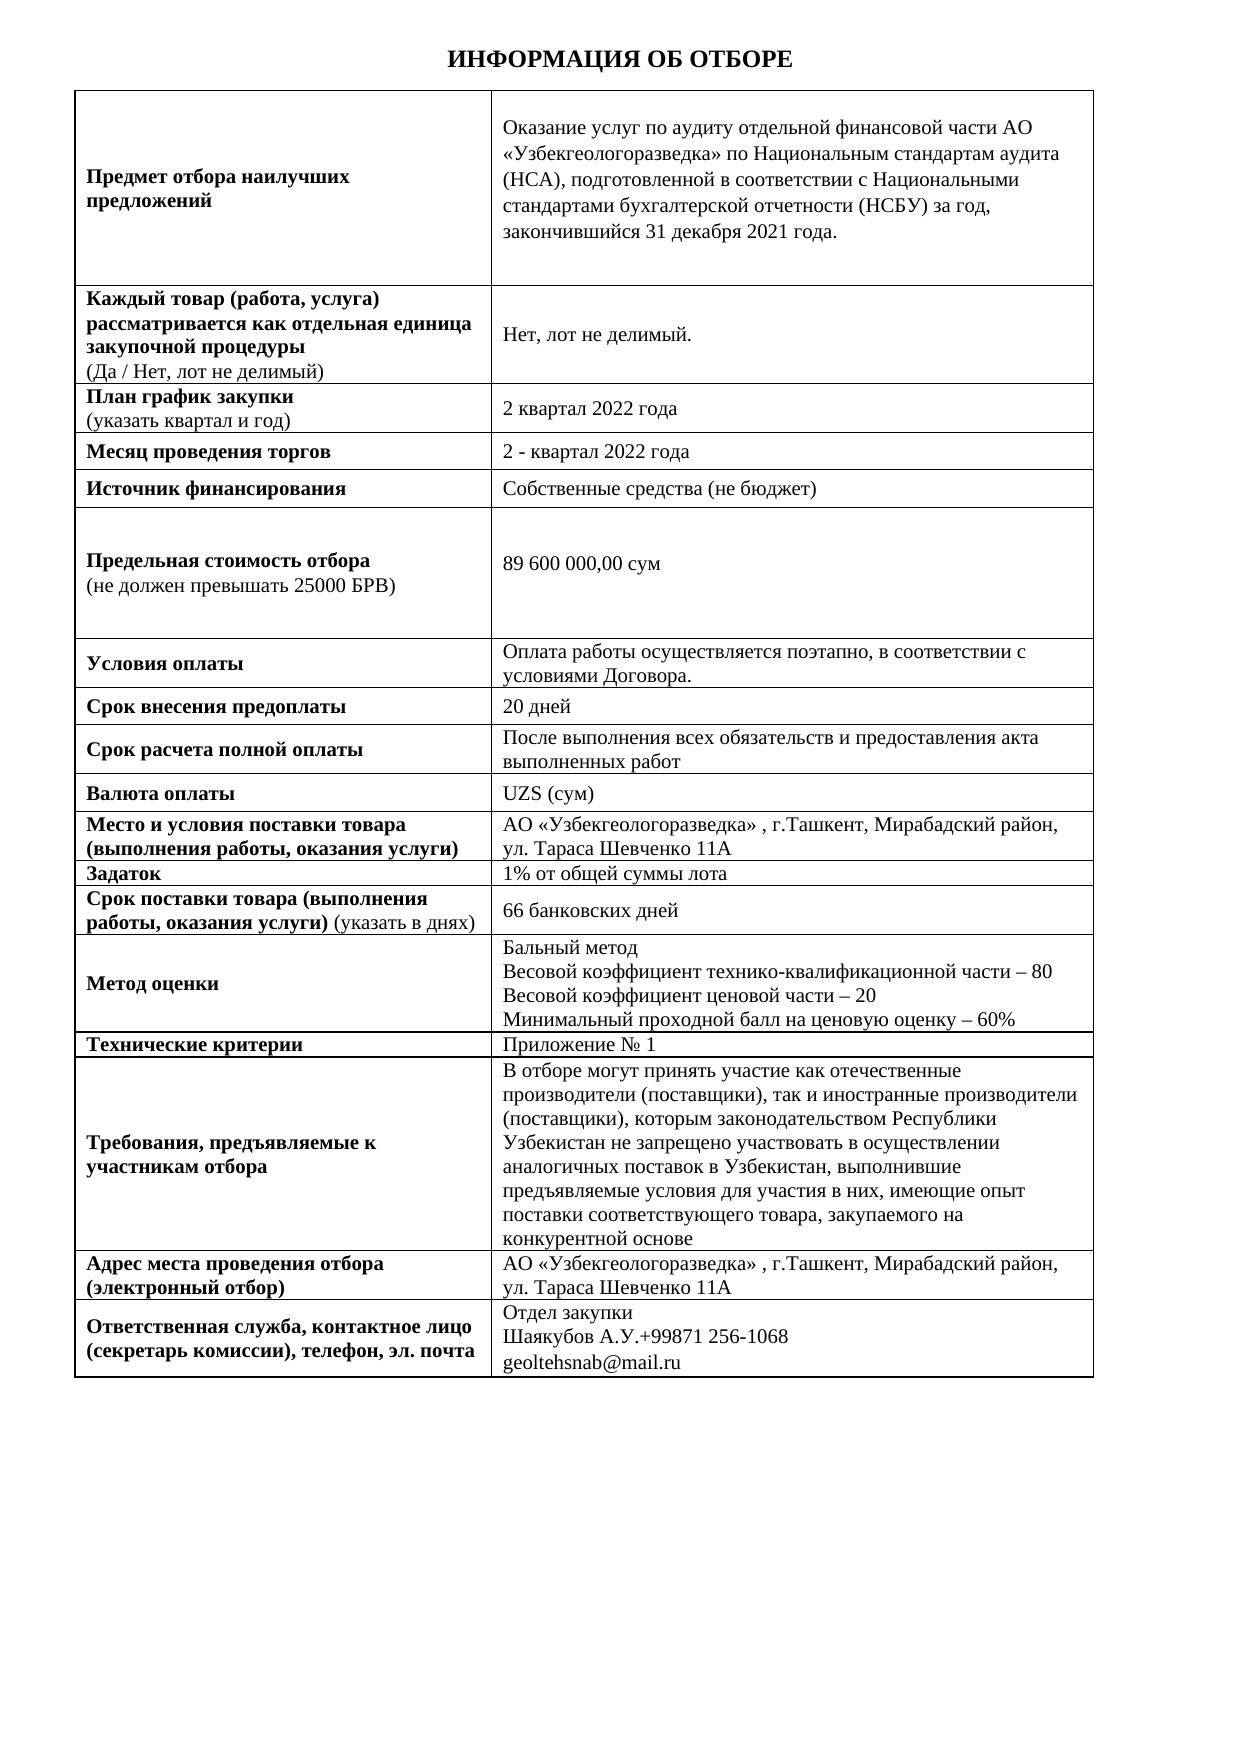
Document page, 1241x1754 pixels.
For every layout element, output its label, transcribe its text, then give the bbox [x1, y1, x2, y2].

table_cell 20 дней [492, 688, 1093, 724]
table_cell Валюта оплаты [76, 774, 491, 811]
table_cell Месяц проведения торгов [76, 433, 491, 469]
table_cell Оплата работы осуществляется поэтапно, в соответствии с условиями Договора. [492, 639, 1093, 687]
table_cell UZS (сум) [492, 774, 1093, 811]
table_cell После выполнения всех обязательств и предоставления акта выполненных работ [492, 725, 1093, 773]
table_cell Нет, лот не делимый. [492, 286, 1093, 383]
table_cell АО «Узбекгеологоразведка» , г.Ташкент, Мирабадский район, ул. Тараса Шевченко 11А [492, 1251, 1093, 1299]
table_cell 89 600 000,00 сум [492, 508, 1093, 637]
table_cell Срок внесения предоплаты [76, 688, 491, 724]
table_cell Источник финансирования [76, 470, 491, 507]
table_cell Отдел закупки Шаякубов А.У.+99871 256-1068 geoltehsnab@mail.ru [492, 1300, 1093, 1376]
table_cell Место и условия поставки товара (выполнения работы, оказания услуги) [76, 812, 491, 860]
text ИНФОРМАЦИЯ ОБ ОТБОРЕ [75, 44, 1165, 73]
table_cell 1% от общей суммы лота [492, 861, 1093, 885]
table_cell 2 - квартал 2022 года [492, 433, 1093, 469]
table_header Оказание услуг по аудиту отдельной финансовой части АО «Узбекгеологоразведка» по Национальным стандартам аудита (НСА), подготовленной в соответствии с Национальными стандартами бухгалтерской отчетности (НСБУ) за год, закончившийся 31 декабря 2021 года. [492, 91, 1093, 285]
table_cell Собственные средства (не бюджет) [492, 470, 1093, 507]
table_cell Приложение № 1 [492, 1033, 1093, 1056]
table_cell 66 банковских дней [492, 886, 1093, 934]
table_cell В отборе могут принять участие как отечественные производители (поставщики), так и иностранные производители (поставщики), которым законодательством Республики Узбекистан не запрещено участвовать в осуществлении аналогичных поставок в Узбекистан, выполнившие предъявляемые условия для участия в них, имеющие опыт поставки соответствующего товара, закупаемого на конкурентной основе [492, 1058, 1093, 1250]
table_cell Каждый товар (работа, услуга) рассматривается как отдельная единица закупочной процедуры (Да / Нет, лот не делимый) [76, 286, 491, 383]
table_cell Срок поставки товара (выполнения работы, оказания услуги) (указать в днях) [76, 886, 491, 934]
table_cell Условия оплаты [76, 639, 491, 687]
table_cell Адрес места проведения отбора (электронный отбор) [76, 1251, 491, 1299]
table_cell Технические критерии [76, 1033, 491, 1056]
table_cell Метод оценки [76, 935, 491, 1031]
table_cell Ответственная служба, контактное лицо (секретарь комиссии), телефон, эл. почта [76, 1300, 491, 1376]
table_cell 2 квартал 2022 года [492, 384, 1093, 432]
table_cell Срок расчета полной оплаты [76, 725, 491, 773]
table_cell Бальный метод Весовой коэффициент технико-квалификационной части – 80 Весовой коэффициент ценовой части – 20 Минимальный проходной балл на ценовую оценку – 60% [492, 935, 1093, 1031]
table_cell Задаток [76, 861, 491, 885]
table_cell План график закупки (указать квартал и год) [76, 384, 491, 432]
table_cell Требования, предъявляемые к участникам отбора [76, 1058, 491, 1250]
table_cell Предельная стоимость отбора (не должен превышать 25000 БРВ) [76, 508, 491, 637]
table_cell АО «Узбекгеологоразведка» , г.Ташкент, Мирабадский район, ул. Тараса Шевченко 11А [492, 812, 1093, 860]
table_header Предмет отбора наилучших предложений [76, 91, 491, 285]
